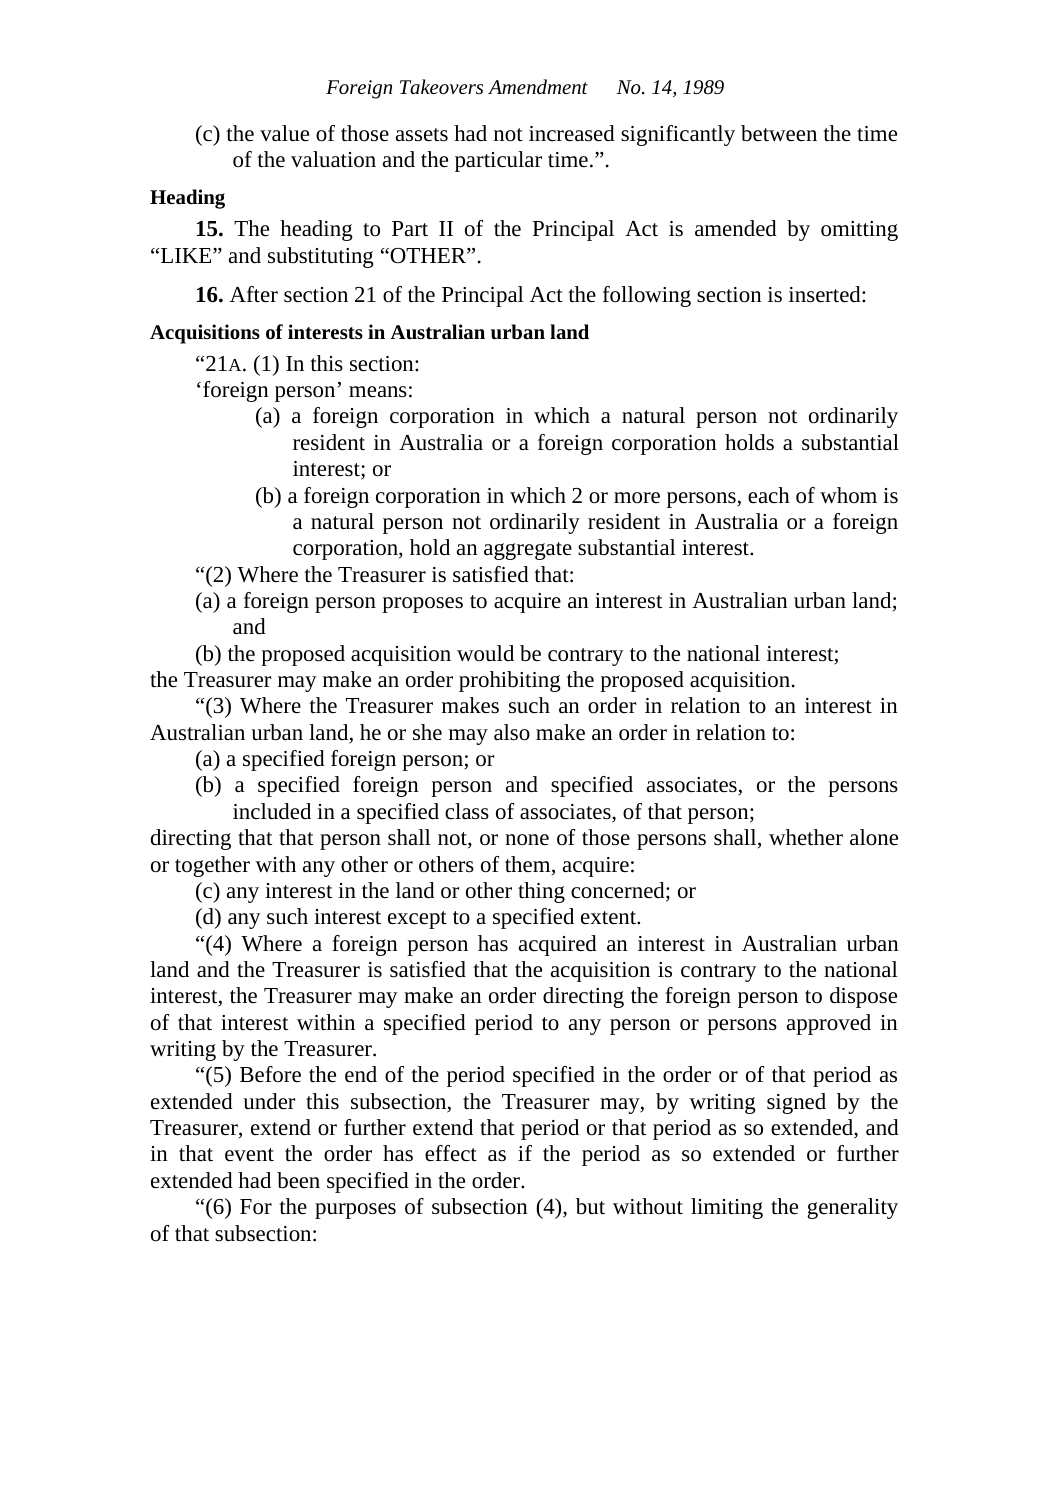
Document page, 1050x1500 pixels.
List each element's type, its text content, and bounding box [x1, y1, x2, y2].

text (d) any such interest except to a specified extent. [195, 903, 900, 930]
text Heading [150, 185, 900, 209]
text (b) a foreign corporation in which 2 or more persons, each of whom is a natural person not ordinarily resident in Australia or a foreign corporation, hold an aggregate substantial interest. [255, 482, 900, 561]
text ‘foreign person’ means: [195, 376, 900, 403]
text (c) any interest in the land or other thing concerned; or [195, 877, 900, 903]
text (b) a specified foreign person and specified associates, or the persons included in a specified class of associates, of that person; [195, 772, 900, 824]
text (a) a specified foreign person; or [195, 745, 900, 772]
text “(5) Before the end of the period specified in the order or of that period as extended under this subsection, the Treasurer may, by writing signed by the Treasurer, extend or further extend that period or that period as so extended, and in that event the order has effect as if the period as so extended or further extended had been specified in the order. [150, 1061, 900, 1193]
text 15. The heading to Part II of the Principal Act is amended by omitting “LIKE” and substituting “OTHER”. [150, 216, 900, 268]
text directing that that person shall not, or none of those persons shall, whether alone or together with any other or others of them, acquire: [150, 824, 900, 877]
text “(3) Where the Treasurer makes such an order in relation to an interest in Australian urban land, he or she may also make an order in relation to: [150, 692, 900, 745]
text (c) the value of those assets had not increased significantly between the time of the valuation and the particular time.”. [195, 120, 900, 173]
text Acquisitions of interests in Australian urban land [150, 319, 900, 344]
text “(4) Where a foreign person has acquired an interest in Australian urban land and the Treasurer is satisfied that the acquisition is contrary to the national interest, the Treasurer may make an order directing the foreign person to dispose of that interest within a specified period to any person or persons approved in writing by the Treasurer. [150, 930, 900, 1061]
text “(2) Where the Treasurer is satisfied that: [150, 561, 900, 587]
text (a) a foreign person proposes to acquire an interest in Australian urban land; and [195, 587, 900, 640]
text “21a. (1) In this section: [150, 350, 900, 376]
text (a) a foreign corporation in which a natural person not ordinarily resident in Australia or a foreign corporation holds a substantial interest; or [255, 403, 900, 482]
text 16. After section 21 of the Principal Act the following section is inserted: [150, 281, 900, 307]
text the Treasurer may make an order prohibiting the proposed acquisition. [150, 666, 900, 692]
text (b) the proposed acquisition would be contrary to the national interest; [195, 640, 900, 666]
text “(6) For the purposes of subsection (4), but without limiting the generality of that subsection: [150, 1193, 900, 1246]
